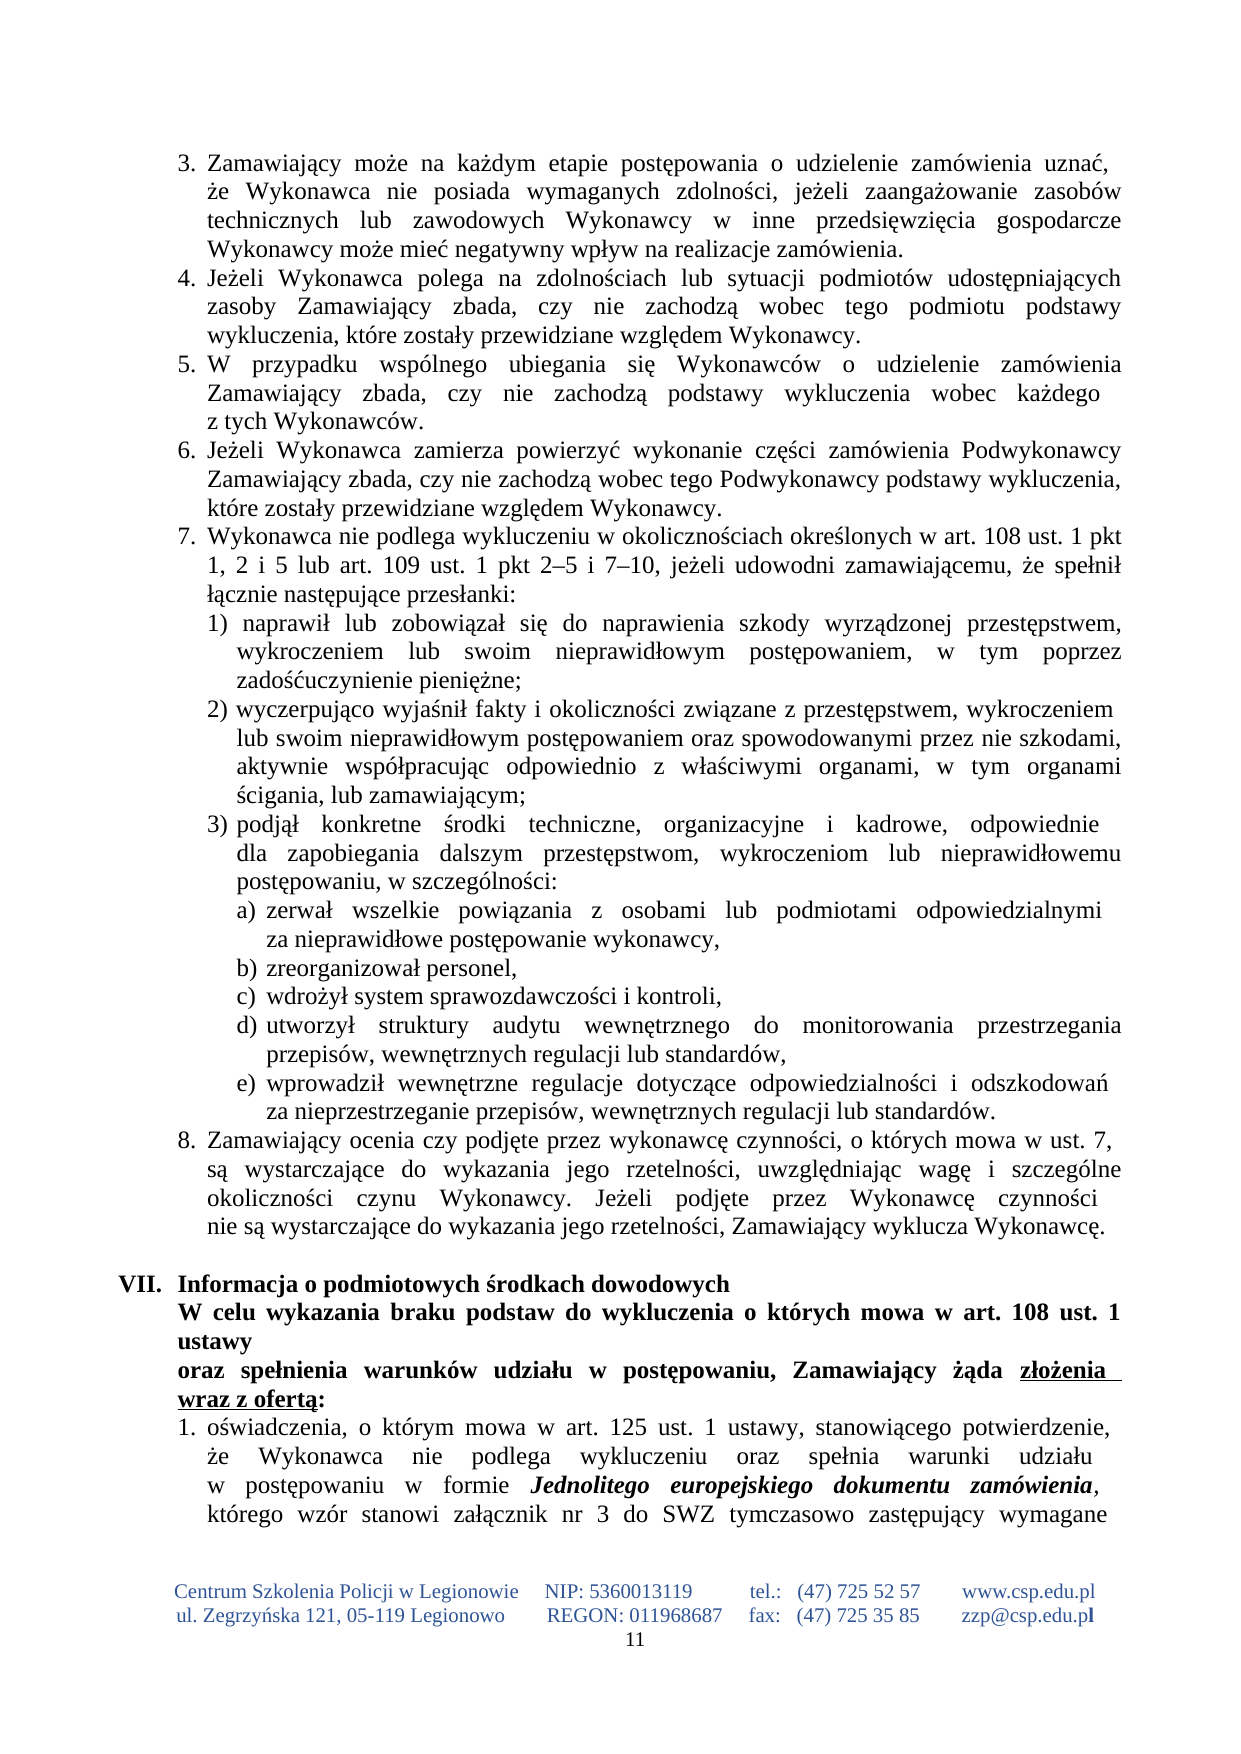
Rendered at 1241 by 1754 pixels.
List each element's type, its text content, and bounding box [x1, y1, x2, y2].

text 5. W przypadku wspólnego ubiegania się Wykonawców o udzielenie zamówienia Zamawiający zbada, czy nie zachodzą podstawy wykluczenia wobec każdego z tych Wykonawców. [177, 349, 1122, 435]
text c) wdrożył system sprawozdawczości i kontroli, [236, 981, 1122, 1010]
text 6. Jeżeli Wykonawca zamierza powierzyć wykonanie części zamówienia Podwykonawcy Zamawiający zbada, czy nie zachodzą wobec tego Podwykonawcy podstawy wykluczenia, które zostały przewidziane względem Wykonawcy. [177, 435, 1122, 521]
text W celu wykazania braku podstaw do wykluczenia o których mowa w art. 108 ust. 1 ustawy oraz spełnienia warunków udziału w postępowaniu, Zamawiający żąda złożenia wraz z ofertą: [148, 1297, 1122, 1412]
text b) zreorganizował personel, [236, 953, 1122, 981]
text 3) podjął konkretne środki techniczne, organizacyjne i kadrowe, odpowiednie dla zapobiegania dalszym przestępstwom, wykroczeniom lub nieprawidłowemu postępowaniu, w szczególności: [207, 809, 1122, 895]
text e) wprowadził wewnętrzne regulacje dotyczące odpowiedzialności i odszkodowań za nieprzestrzeganie przepisów, wewnętrznych regulacji lub standardów. [236, 1068, 1122, 1125]
text a) zerwał wszelkie powiązania z osobami lub podmiotami odpowiedzialnymi za nieprawidłowe postępowanie wykonawcy, [236, 895, 1122, 953]
text 3. Zamawiający może na każdym etapie postępowania o udzielenie zamówienia uznać, że Wykonawca nie posiada wymaganych zdolności, jeżeli zaangażowanie zasobów technicznych lub zawodowych Wykonawcy w inne przedsięwzięcia gospodarcze Wykonawcy może mieć negatywny wpływ na realizacje zamówienia. [177, 148, 1122, 263]
text d) utworzył struktury audytu wewnętrznego do monitorowania przestrzegania przepisów, wewnętrznych regulacji lub standardów, [236, 1010, 1122, 1068]
text 7. Wykonawca nie podlega wykluczeniu w okolicznościach określonych w art. 108 ust. 1 pkt 1, 2 i 5 lub art. 109 ust. 1 pkt 2‒5 i 7‒10, jeżeli udowodni zamawiającemu, że spełnił łącznie następujące przesłanki: [177, 521, 1122, 608]
text 4. Jeżeli Wykonawca polega na zdolnościach lub sytuacji podmiotów udostępniających zasoby Zamawiający zbada, czy nie zachodzą wobec tego podmiotu podstawy wykluczenia, które zostały przewidziane względem Wykonawcy. [177, 263, 1122, 349]
text 8. Zamawiający ocenia czy podjęte przez wykonawcę czynności, o których mowa w ust. 7, są wystarczające do wykazania jego rzetelności, uwzględniając wagę i szczególne okoliczności czynu Wykonawcy. Jeżeli podjęte przez Wykonawcę czynności nie są wystarczające do wykazania jego rzetelności, Zamawiający wyklucza Wykonawcę. [177, 1125, 1122, 1240]
text 2) wyczerpująco wyjaśnił fakty i okoliczności związane z przestępstwem, wykroczeniem lub swoim nieprawidłowym postępowaniem oraz spowodowanymi przez nie szkodami, aktywnie współpracując odpowiednio z właściwymi organami, w tym organami ścigania, lub zamawiającym; [207, 694, 1122, 809]
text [177, 1412, 1122, 1527]
text VII. Informacja o podmiotowych środkach dowodowych [118, 1269, 1122, 1297]
text 1) naprawił lub zobowiązał się do naprawienia szkody wyrządzonej przestępstwem, wykroczeniem lub swoim nieprawidłowym postępowaniem, w tym poprzez zadośćuczynienie pieniężne; [207, 608, 1122, 694]
